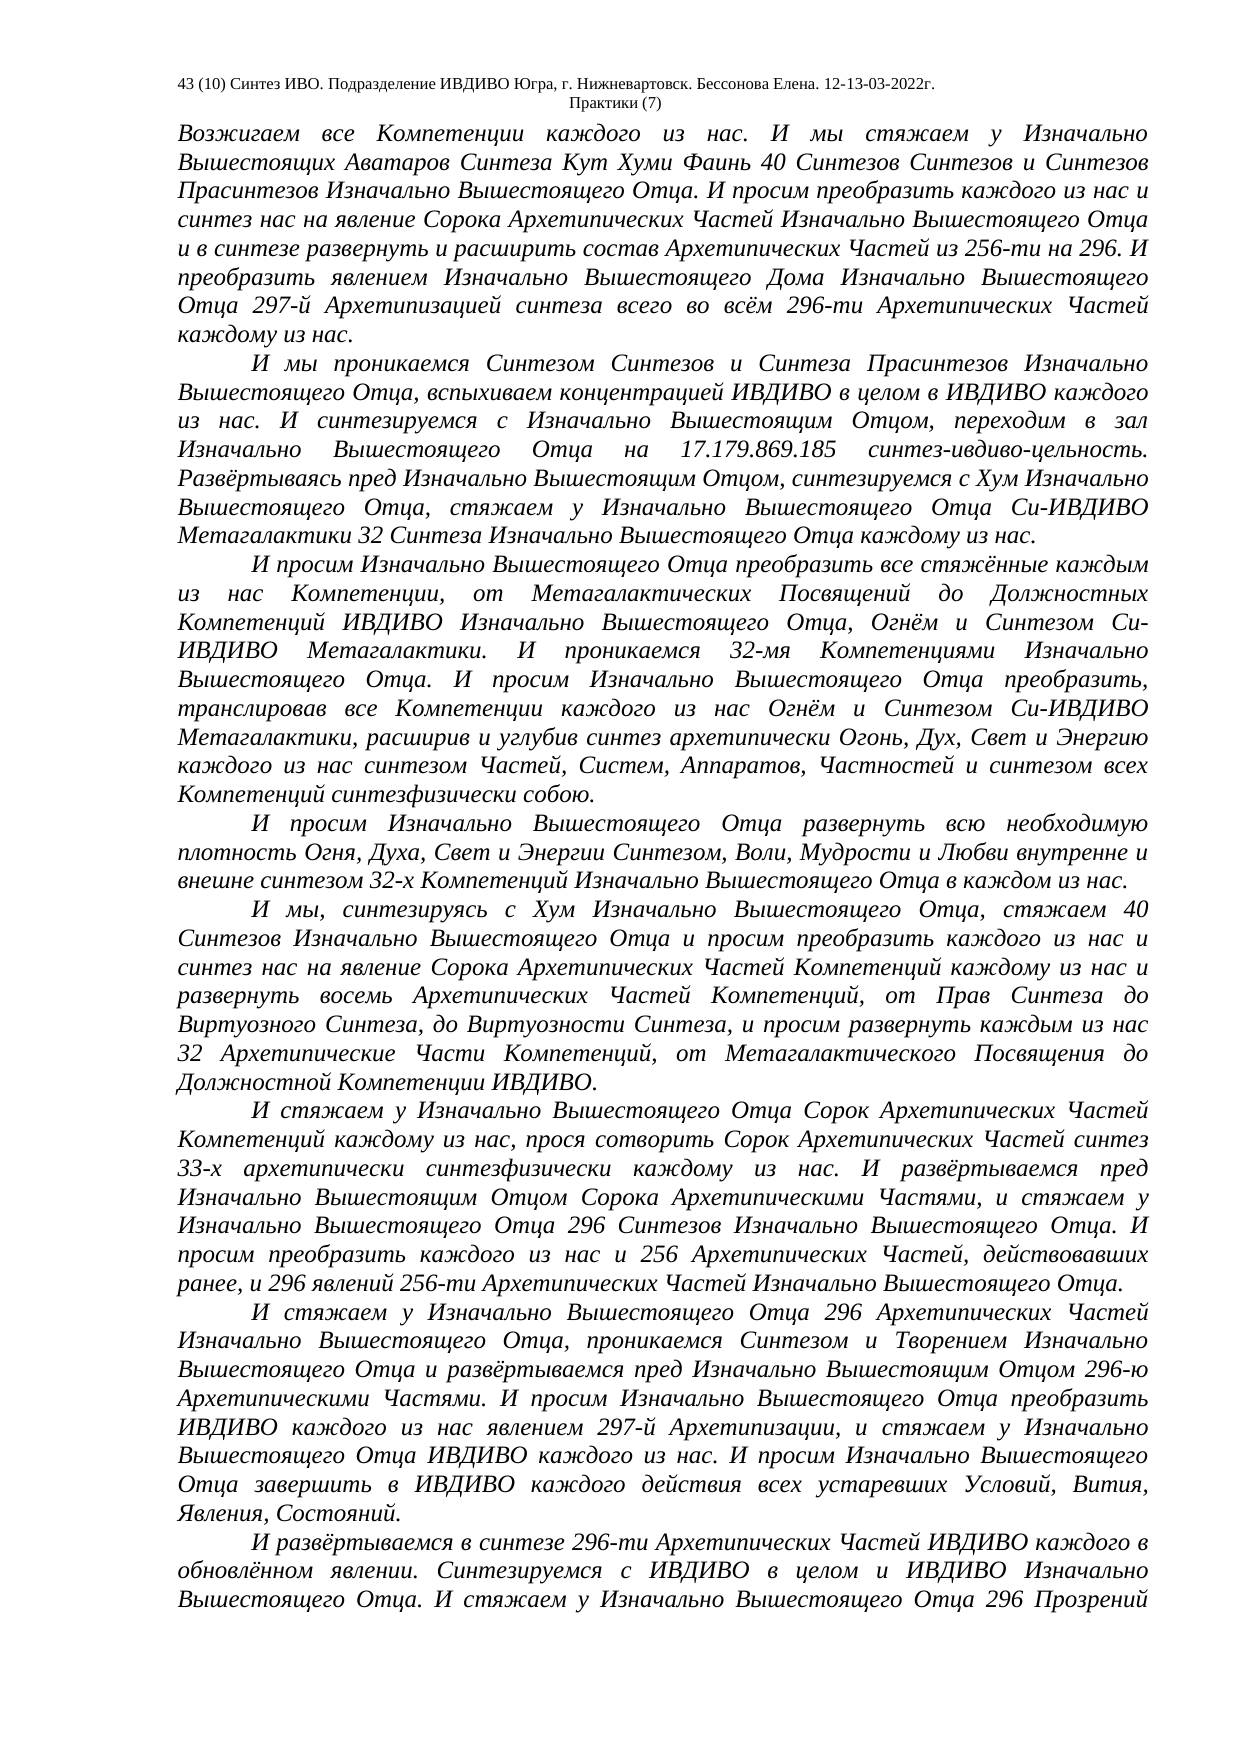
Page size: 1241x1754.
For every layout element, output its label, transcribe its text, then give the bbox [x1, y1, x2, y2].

text И стяжаем у Изначально Вышестоящего Отца Сорок Архетипических Частей Компетенций каждому из нас, прося сотворить Сорок Архетипических Частей синтез 33-х архетипически синтезфизически каждому из нас. И развёртываемся пред Изначально Вышестоящим Отцом Сорока Архетипическими Частями, и стяжаем у Изначально Вышестоящего Отца 296 Синтезов Изначально Вышестоящего Отца. И просим преобразить каждого из нас и 256 Архетипических Частей, действовавших ранее, и 296 явлений 256-ти Архетипических Частей Изначально Вышестоящего Отца. [177, 1096, 1152, 1297]
text И просим Изначально Вышестоящего Отца развернуть всю необходимую плотность Огня, Духа, Свет и Энергии Синтезом, Воли, Мудрости и Любви внутренне и внешне синтезом 32-х Компетенций Изначально Вышестоящего Отца в каждом из нас. [177, 808, 1152, 894]
text И мы, синтезируясь с Хум Изначально Вышестоящего Отца, стяжаем 40 Синтезов Изначально Вышестоящего Отца и просим преобразить каждого из нас и синтез нас на явление Сорока Архетипических Частей Компетенций каждому из нас и развернуть восемь Архетипических Частей Компетенций, от Прав Синтеза до Виртуозного Синтеза, до Виртуозности Синтеза, и просим развернуть каждым из нас 32 Архетипические Части Компетенций, от Метагалактического Посвящения до Должностной Компетенции ИВДИВО. [177, 894, 1152, 1096]
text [177, 1527, 1152, 1613]
text И просим Изначально Вышестоящего Отца преобразить все стяжённые каждым из нас Компетенции, от Метагалактических Посвящений до Должностных Компетенций ИВДИВО Изначально Вышестоящего Отца, Огнём и Синтезом Си-ИВДИВО Метагалактики. И проникаемся 32-мя Компетенциями Изначально Вышестоящего Отца. И просим Изначально Вышестоящего Отца преобразить, транслировав все Компетенции каждого из нас Огнём и Синтезом Си-ИВДИВО Метагалактики, расширив и углубив синтез архетипически Огонь, Дух, Свет и Энергию каждого из нас синтезом Частей, Систем, Аппаратов, Частностей и синтезом всех Компетенций синтезфизически собою. [177, 549, 1152, 808]
text И мы проникаемся Синтезом Синтезов и Синтеза Прасинтезов Изначально Вышестоящего Отца, вспыхиваем концентрацией ИВДИВО в целом в ИВДИВО каждого из нас. И синтезируемся с Изначально Вышестоящим Отцом, переходим в зал Изначально Вышестоящего Отца на 17.179.869.185 синтез-ивдиво-цельность. Развёртываясь пред Изначально Вышестоящим Отцом, синтезируемся с Хум Изначально Вышестоящего Отца, стяжаем у Изначально Вышестоящего Отца Си-ИВДИВО Метагалактики 32 Синтеза Изначально Вышестоящего Отца каждому из нас. [177, 348, 1152, 549]
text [177, 118, 1152, 348]
text И стяжаем у Изначально Вышестоящего Отца 296 Архетипических Частей Изначально Вышестоящего Отца, проникаемся Синтезом и Творением Изначально Вышестоящего Отца и развёртываемся пред Изначально Вышестоящим Отцом 296-ю Архетипическими Частями. И просим Изначально Вышестоящего Отца преобразить ИВДИВО каждого из нас явлением 297-й Архетипизации, и стяжаем у Изначально Вышестоящего Отца ИВДИВО каждого из нас. И просим Изначально Вышестоящего Отца завершить в ИВДИВО каждого действия всех устаревших Условий, Вития, Явления, Состояний. [177, 1297, 1152, 1527]
